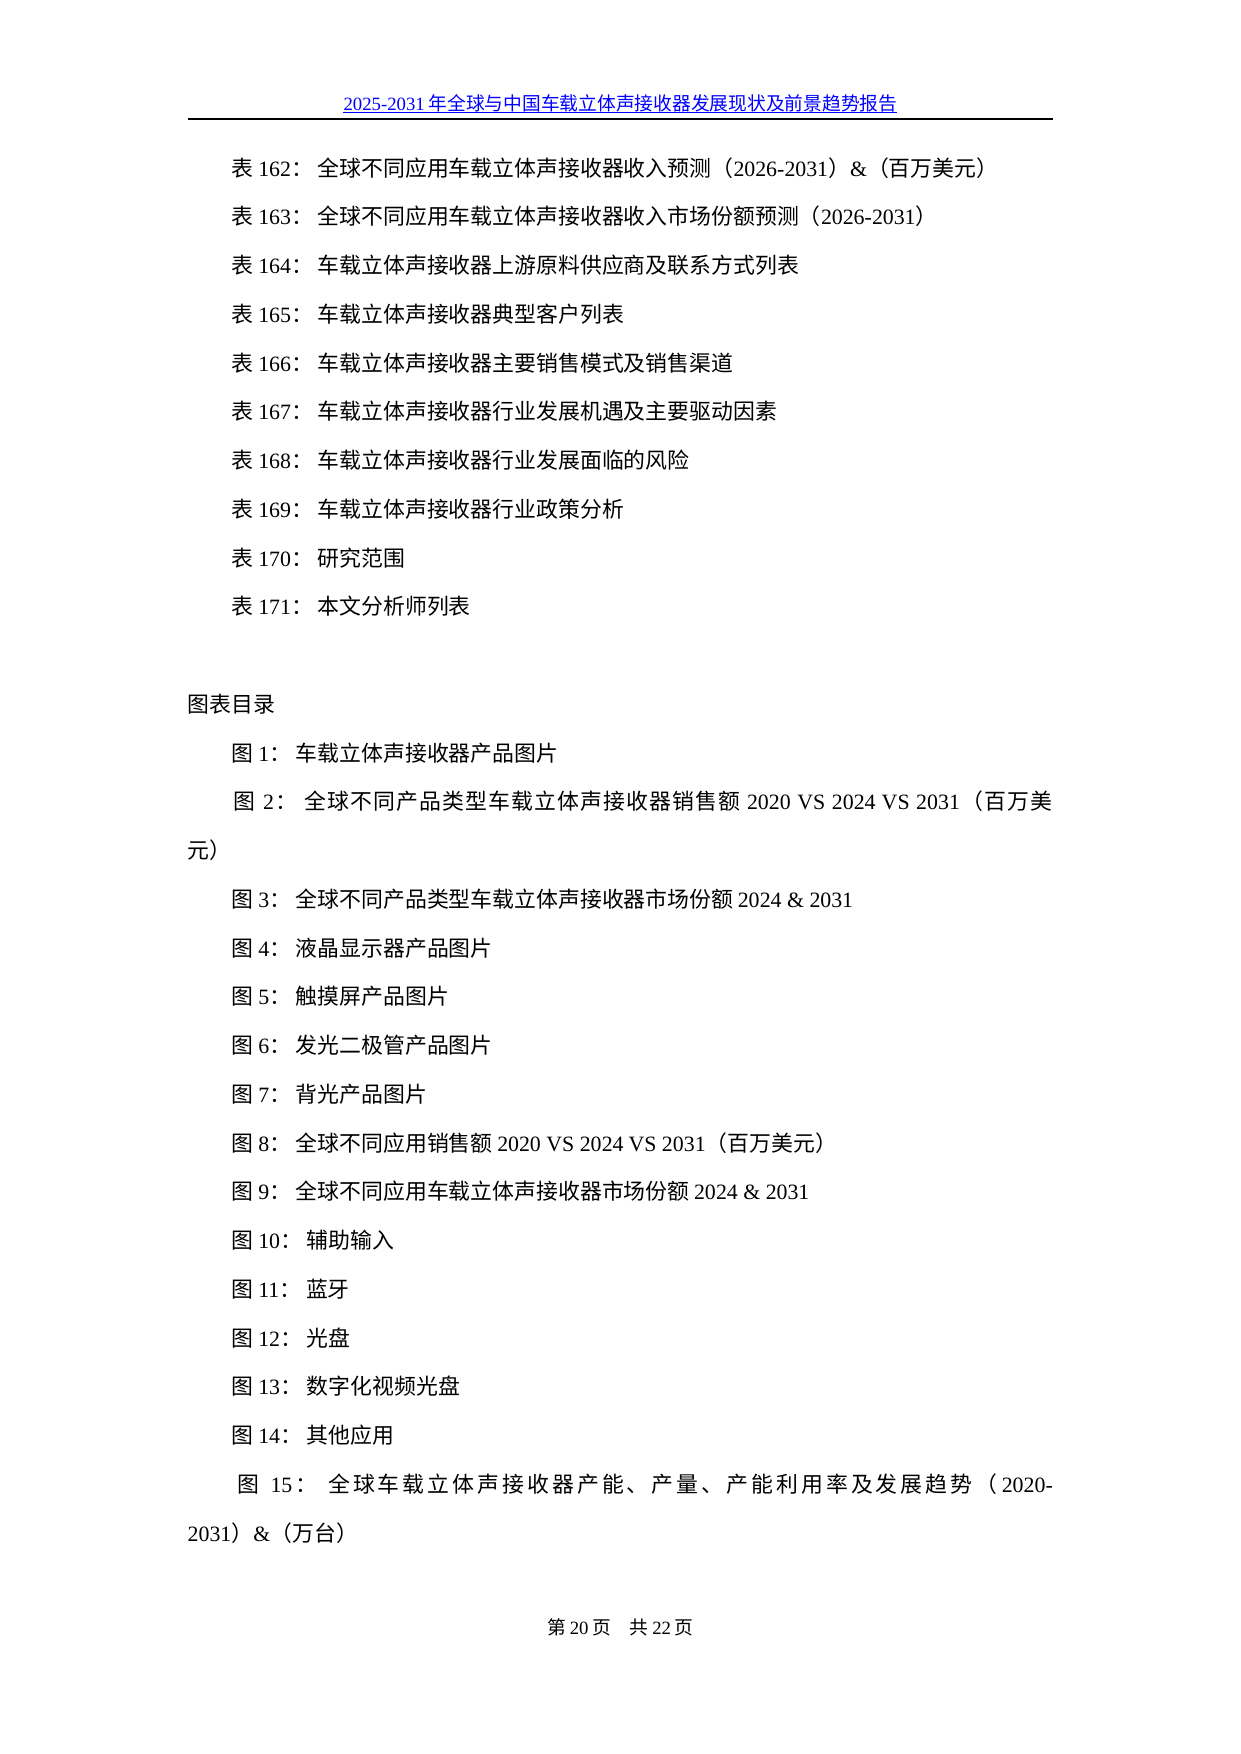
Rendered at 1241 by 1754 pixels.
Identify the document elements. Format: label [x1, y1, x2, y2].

text [187, 150, 1053, 1548]
